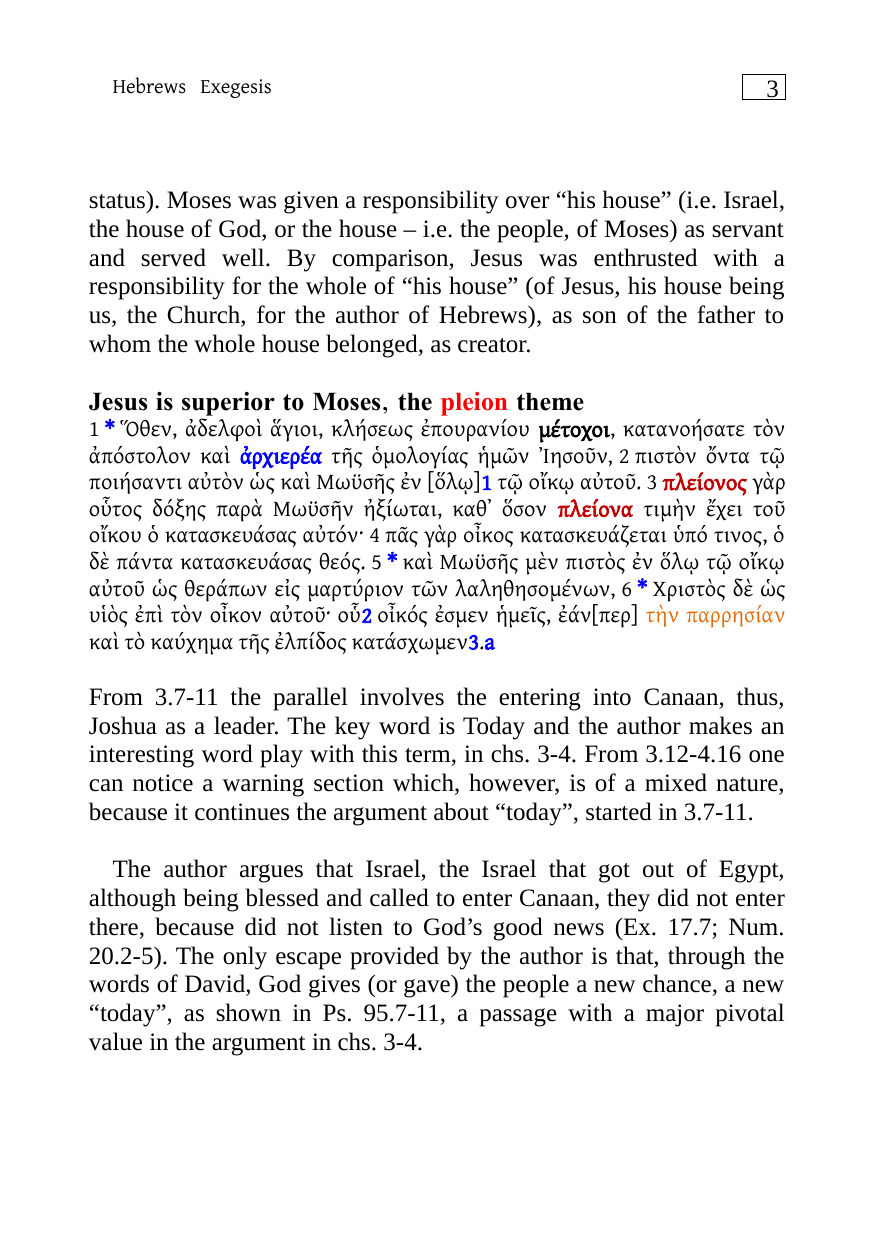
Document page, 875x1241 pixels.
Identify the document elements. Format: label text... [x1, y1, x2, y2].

text From 3.7-11 the parallel involves the entering into Canaan, thus, Joshua as a leader. The key word is Today and the author makes an interesting word play with this term, in chs. 3-4. From 3.12-4.16 one can notice a warning section which, however, is of a mixed nature, because it continues the argument about “today”, started in 3.7-11. [89, 682, 785, 826]
text Jesus is superior to Moses, the pleion theme [89, 386, 785, 416]
text The author argues that Israel, the Israel that got out of Egypt, although being blessed and called to enter Canaan, they did not enter there, because did not listen to God’s good news (Ex. 17.7; Num. 20.2-5). The only escape provided by the author is that, through the words of David, God gives (or gave) the people a new chance, a new “today”, as shown in Ps. 95.7-11, a passage with a major pivotal value in the argument in chs. 3-4. [89, 854, 785, 1056]
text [89, 185, 785, 358]
text 1 * Ὅθεν, ἀδελφοὶ ἅγιοι, κλήσεως ἐπουρανίου μέτοχοι, κατανοήσατε τὸν ἀπόστολον καὶ ἀρχιερέα τῆς ὁμολογίας ἡμῶν Ἰησοῦν, 2 πιστὸν ὄντα τῷ ποιήσαντι αὐτὸν ὡς καὶ Μωϋσῆς ἐν [ὅλῳ]1 τῷ οἴκῳ αὐτοῦ. 3 πλείονος γὰρ οὗτος δόξης παρὰ Μωϋσῆν ἠξίωται, καθ᾽ ὅσον πλείονα τιμὴν ἔχει τοῦ οἴκου ὁ κατασκευάσας αὐτόν· 4 πᾶς γὰρ οἶκος κατασκευάζεται ὑπό τινος, ὁ δὲ πάντα κατασκευάσας θεός. 5 * καὶ Μωϋσῆς μὲν πιστὸς ἐν ὅλῳ τῷ οἴκῳ αὐτοῦ ὡς θεράπων εἰς μαρτύριον τῶν λαληθησομένων, 6 * Χριστὸς δὲ ὡς υἱὸς ἐπὶ τὸν οἶκον αὐτοῦ· οὗ2 οἶκός ἐσμεν ἡμεῖς, ἐάν[περ] τὴν παρρησίαν καὶ τὸ καύχημα τῆς ἐλπίδος κατάσχωμεν3.a [89, 416, 785, 656]
